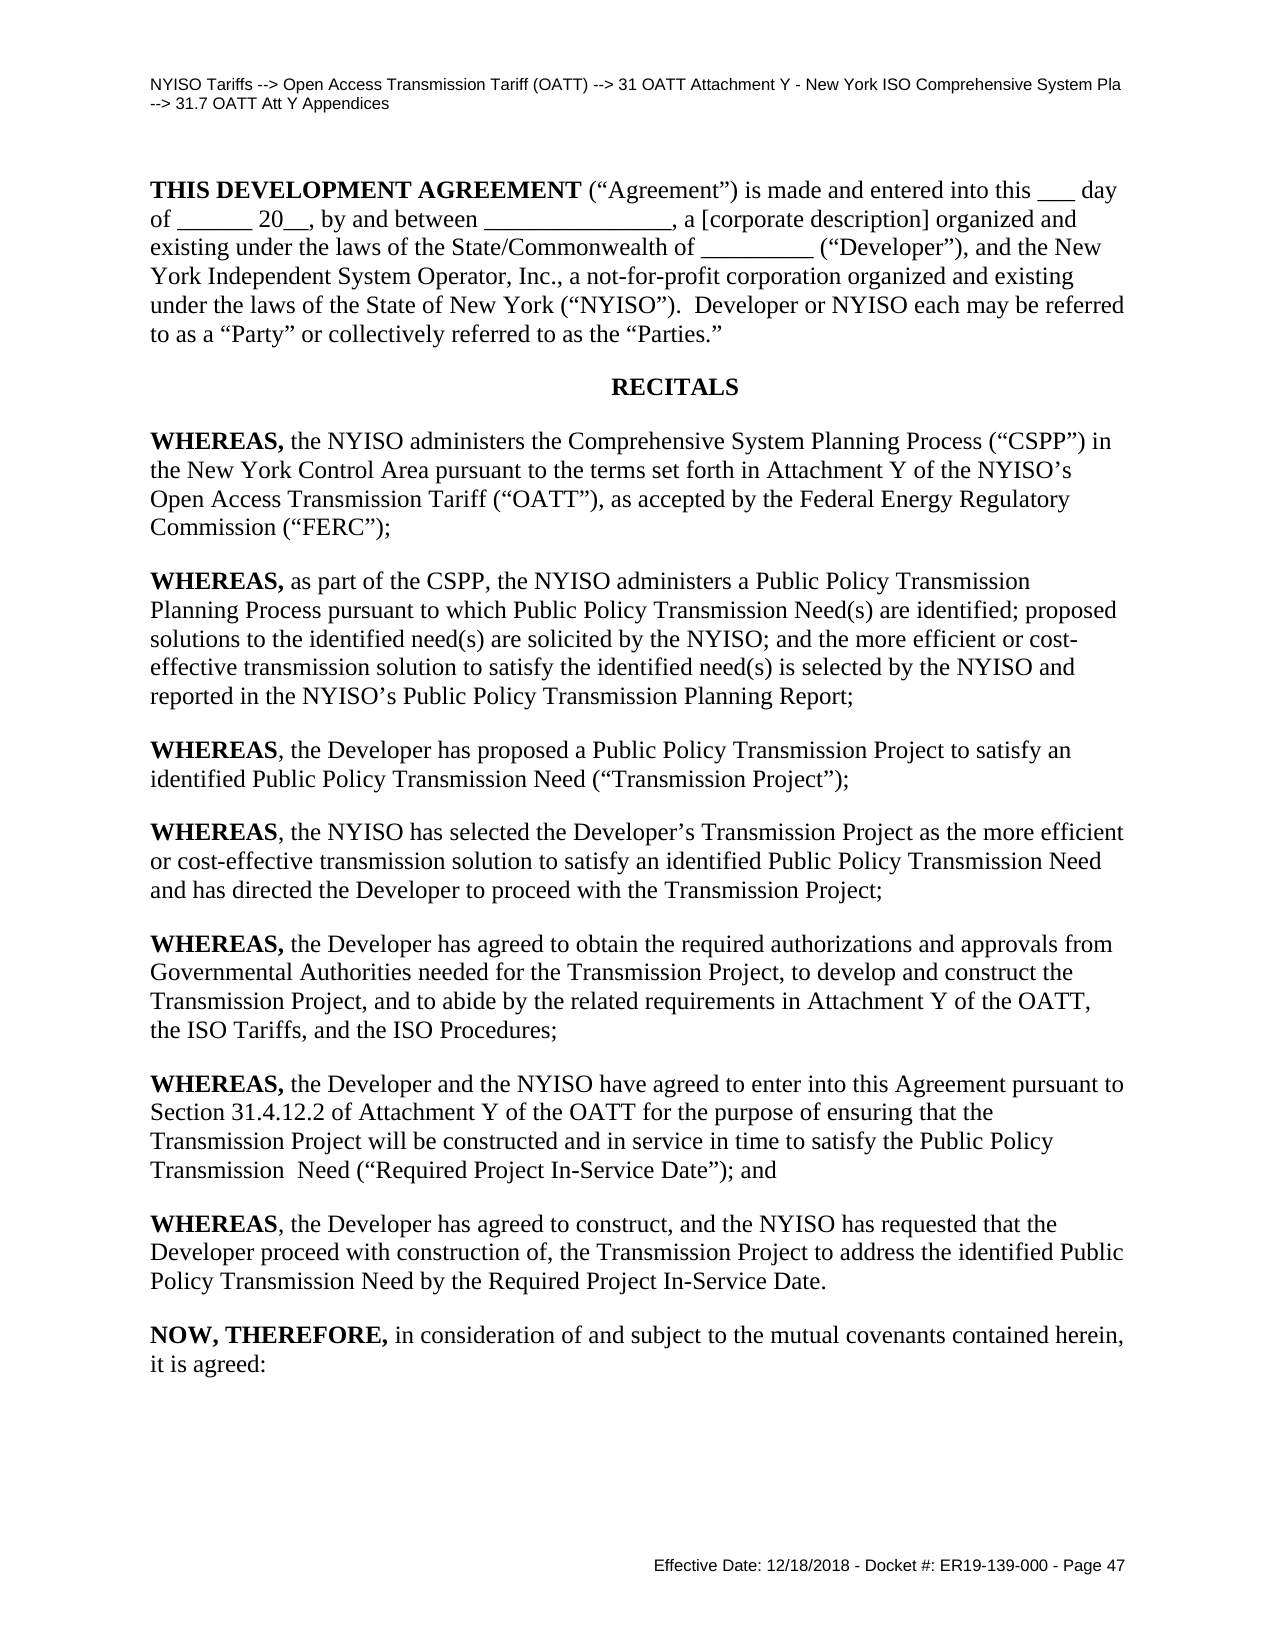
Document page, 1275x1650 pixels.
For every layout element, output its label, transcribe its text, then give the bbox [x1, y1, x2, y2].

text WHEREAS, the Developer and the NYISO have agreed to enter into this Agreement pursuant to Section 31.4.12.2 of Attachment Y of the OATT for the purpose of ensuring that the Transmission Project will be constructed and in service in time to satisfy the Public Policy Transmission Need (“Required Project In-Service Date”); and [150, 1069, 1125, 1184]
text WHEREAS, the Developer has proposed a Public Policy Transmission Project to satisfy an identified Public Policy Transmission Need (“Transmission Project”); [150, 735, 1125, 792]
text WHEREAS, the NYISO administers the Comprehensive System Planning Process (“CSPP”) in the New York Control Area pursuant to the terms set forth in Attachment Y of the NYISO’s Open Access Transmission Tariff (“OATT”), as accepted by the Federal Energy Regulatory Commission (“FERC”); [150, 426, 1125, 541]
text WHEREAS, the Developer has agreed to obtain the required authorizations and approvals from Governmental Authorities needed for the Transmission Project, to develop and construct the Transmission Project, and to abide by the related requirements in Attachment Y of the OATT, the ISO Tariffs, and the ISO Procedures; [150, 929, 1125, 1044]
text WHEREAS, as part of the CSPP, the NYISO administers a Public Policy Transmission Planning Process pursuant to which Public Policy Transmission Need(s) are identified; proposed solutions to the identified need(s) are solicited by the NYISO; and the more efficient or cost-effective transmission solution to satisfy the identified need(s) is selected by the NYISO and reported in the NYISO’s Public Policy Transmission Planning Report; [150, 566, 1125, 710]
text NOW, THEREFORE, in consideration of and subject to the mutual covenants contained herein, it is agreed: [150, 1320, 1125, 1377]
text WHEREAS, the NYISO has selected the Developer’s Transmission Project as the more efficient or cost-effective transmission solution to satisfy an identified Public Policy Transmission Need and has directed the Developer to proceed with the Transmission Project; [150, 817, 1125, 904]
text THIS DEVELOPMENT AGREEMENT (“Agreement”) is made and entered into this ___ day of ______ 20__, by and between _______________, a [corporate description] organized and existing under the laws of the State/Commonwealth of _________ (“Developer”), and the New York Independent System Operator, Inc., a not-for-profit corporation organized and existing under the laws of the State of New York (“NYISO”). Developer or NYISO each may be referred to as a “Party” or collectively referred to as the “Parties.” [150, 175, 1125, 347]
text WHEREAS, the Developer has agreed to construct, and the NYISO has requested that the Developer proceed with construction of, the Transmission Project to address the identified Public Policy Transmission Need by the Required Project In-Service Date. [150, 1209, 1125, 1295]
text RECITALS [225, 372, 1125, 401]
